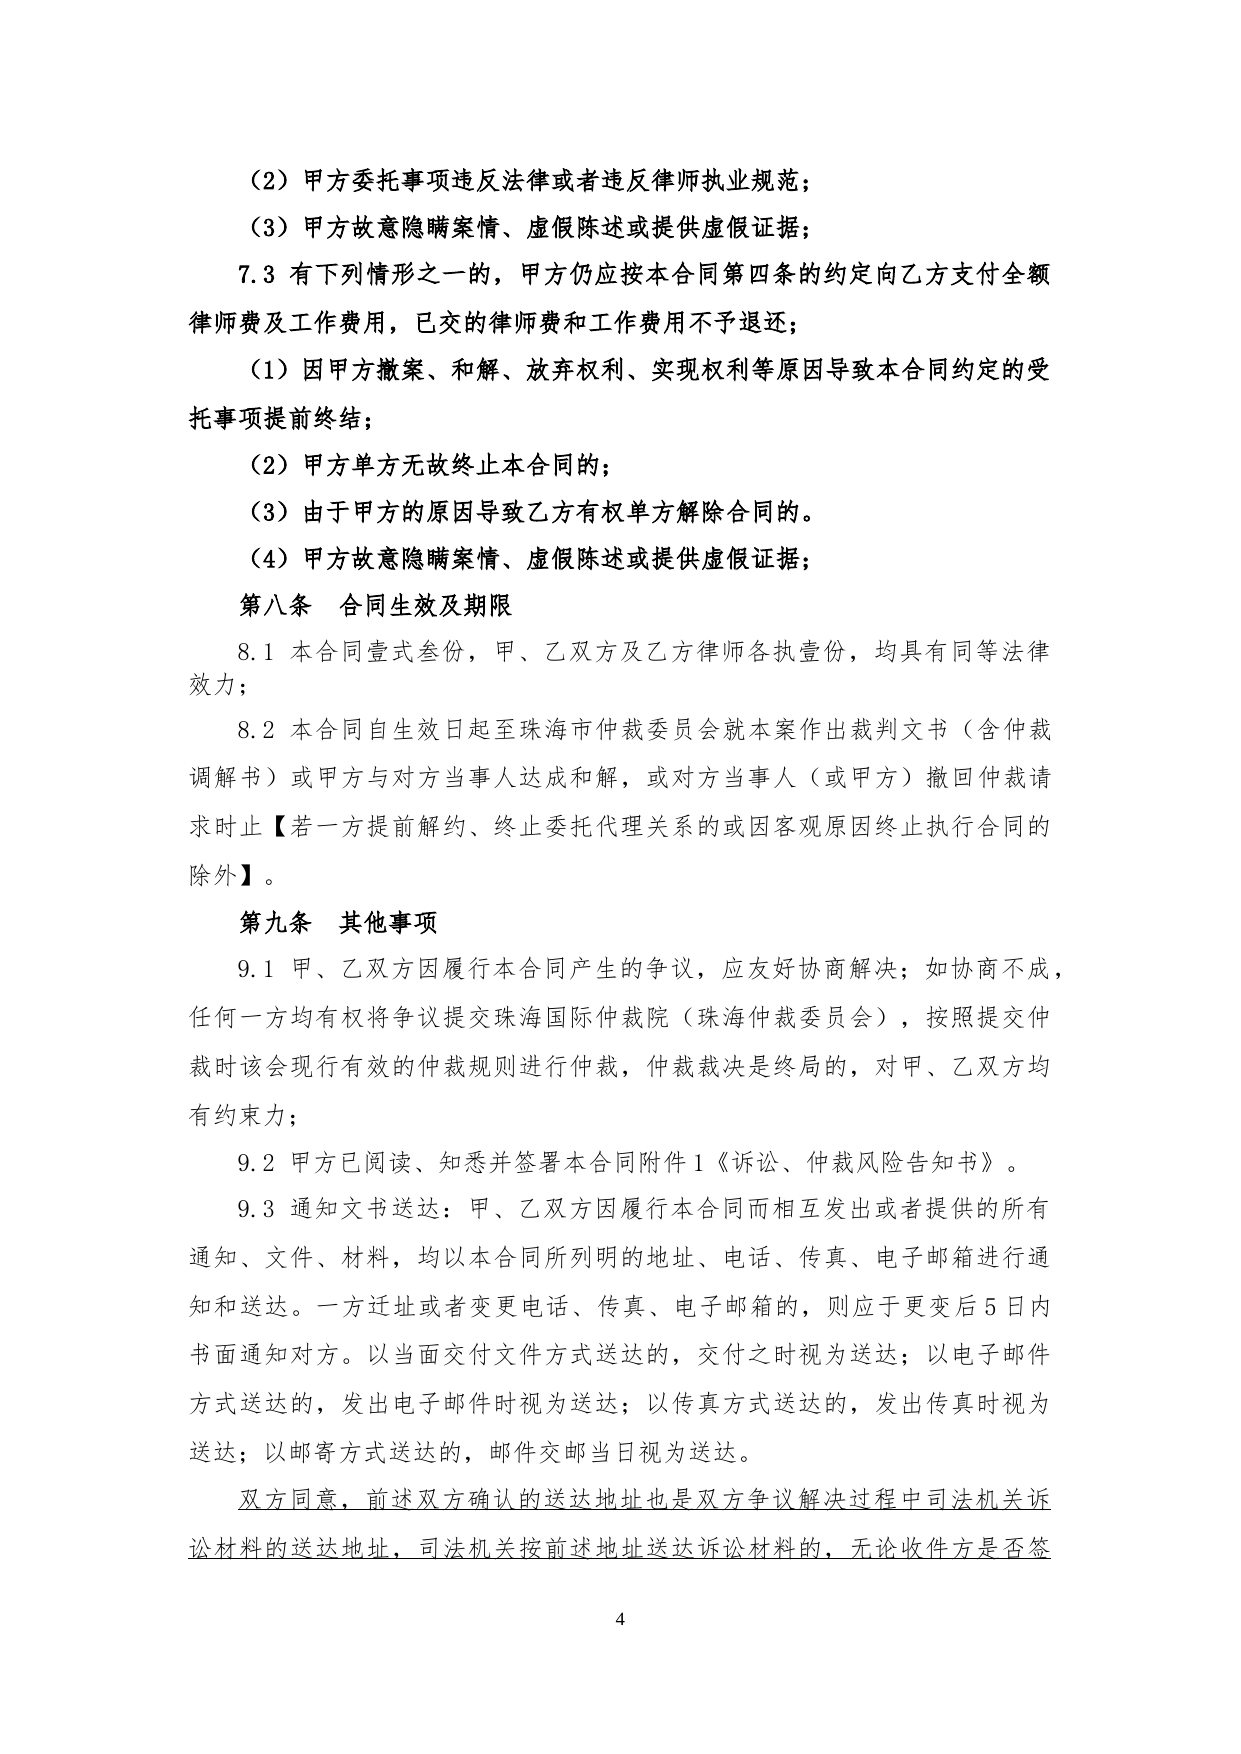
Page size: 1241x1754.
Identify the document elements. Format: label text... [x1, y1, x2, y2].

text 8.2 本合同自生效日起至珠海市仲裁委员会就本案作出裁判文书（含仲裁调解书）或甲方与对方当事人达成和解，或对方当事人（或甲方）撤回仲裁请求时止【若一方提前解约、终止委托代理关系的或因客观原因终止执行合同的除外】。 [187, 711, 1053, 890]
text （4）甲方故意隐瞒案情、虚假陈述或提供虚假证据； [187, 540, 1053, 573]
text （1）因甲方撤案、和解、放弃权利、实现权利等原因导致本合同约定的受托事项提前终结； [187, 351, 1053, 432]
text 第九条 其他事项 [187, 904, 1053, 937]
text 9.2 甲方已阅读、知悉并签署本合同附件1《诉讼、仲裁风险告知书》。 [187, 1144, 1053, 1176]
text 第八条 合同生效及期限 [187, 587, 1053, 619]
text 9.3 通知文书送达：甲、乙双方因履行本合同而相互发出或者提供的所有通知、文件、材料，均以本合同所列明的地址、电话、传真、电子邮箱进行通知和送达。一方迁址或者变更电话、传真、电子邮箱的，则应于更变后5日内书面通知对方。以当面交付文件方式送达的，交付之时视为送达；以电子邮件方式送达的，发出电子邮件时视为送达；以传真方式送达的，发出传真时视为送达；以邮寄方式送达的，邮件交邮当日视为送达。 [187, 1191, 1053, 1467]
text 9.1 甲、乙双方因履行本合同产生的争议，应友好协商解决；如协商不成，任何一方均有权将争议提交珠海国际仲裁院（珠海仲裁委员会），按照提交仲裁时该会现行有效的仲裁规则进行仲裁，仲裁裁决是终局的，对甲、乙双方均有约束力； [187, 951, 1053, 1130]
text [187, 1481, 1053, 1562]
text （3）甲方故意隐瞒案情、虚假陈述或提供虚假证据； [187, 209, 1053, 241]
text （2）甲方单方无故终止本合同的； [187, 447, 1053, 479]
text 8.1 本合同壹式叁份，甲、乙双方及乙方律师各执壹份，均具有同等法律效力； [187, 634, 1053, 699]
text （2）甲方委托事项违反法律或者违反律师执业规范； [187, 162, 1053, 194]
text 7.3 有下列情形之一的，甲方仍应按本合同第四条的约定向乙方支付全额律师费及工作费用，已交的律师费和工作费用不予退还； [187, 256, 1053, 337]
text （3）由于甲方的原因导致乙方有权单方解除合同的。 [187, 493, 1053, 526]
